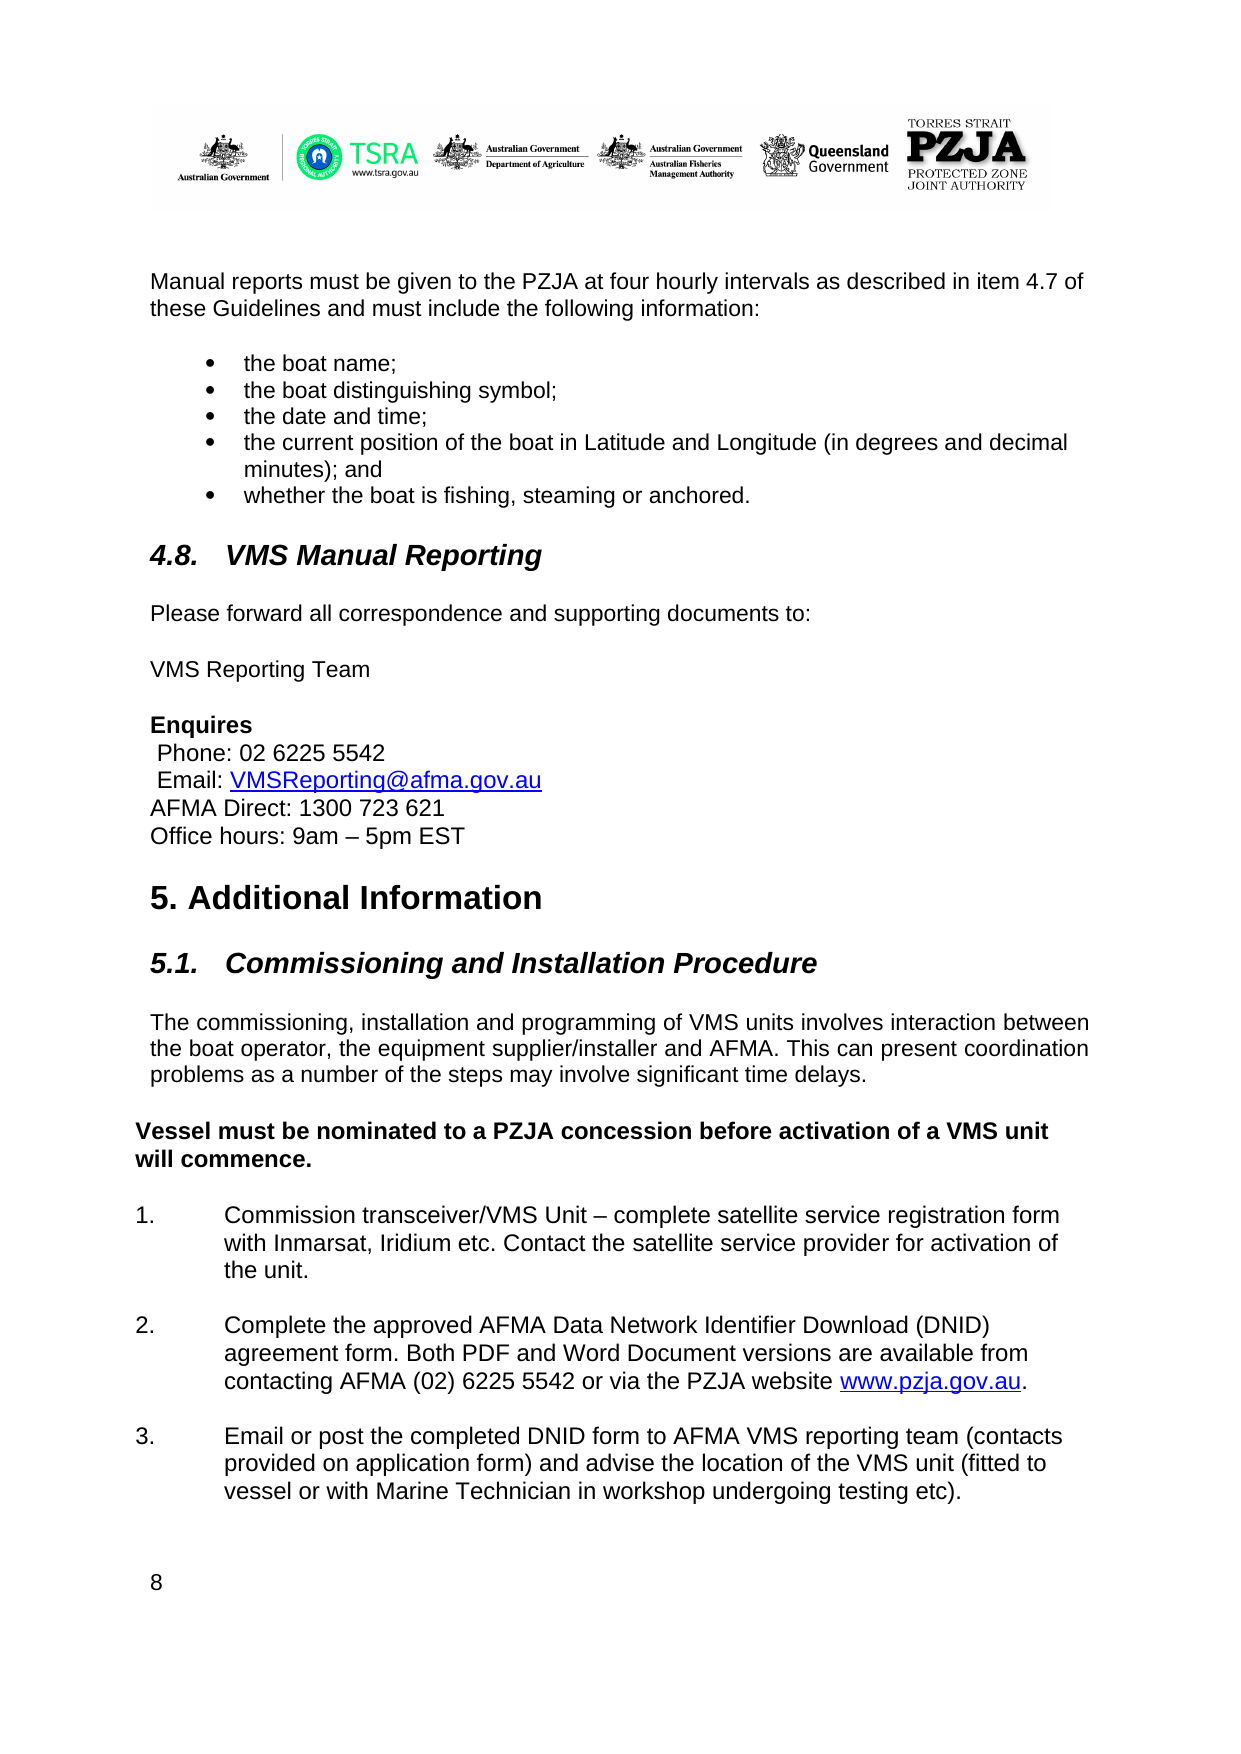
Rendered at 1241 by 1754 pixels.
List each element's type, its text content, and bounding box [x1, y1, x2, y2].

list Complete the approved AFMA Data Network Identifier Download (DNID) agreement form. Both PDF and Word Document versions are available from contacting AFMA (02) 6225 5542 or via the PZJA website www.pzja.gov.au. [135, 1311, 1090, 1394]
list Email or post the completed DNID form to AFMA VMS reporting team (contacts provided on application form) and advise the location of the VMS unit (fitted to vessel or with Marine Technician in workshop undergoing testing etc). [135, 1422, 1090, 1504]
text VMS Reporting Team [150, 656, 1090, 682]
text The commissioning, installation and programming of VMS units involves interaction between the boat operator, the equipment supplier/installer and AFMA. This can present coordination problems as a number of the steps may involve significant time delays. [150, 1009, 1090, 1088]
list the current position of the boat in Latitude and Longitude (in degrees and decimal minutes); and [206, 429, 1090, 482]
text Enquires Phone: 02 6225 5542 Email: VMSReporting@afma.gov.au AFMA Direct: 1300 723 621 Office hours: 9am – 5pm EST [150, 711, 1090, 849]
picture [150, 102, 1050, 210]
text Please forward all correspondence and supporting documents to: [150, 600, 1090, 627]
text Manual reports must be given to the PZJA at four hourly intervals as described in item 4.7 of these Guidelines and must include the following information: [150, 268, 1090, 321]
subtitle VMS Manual Reporting [150, 537, 1090, 571]
list the boat name; [206, 350, 1090, 377]
list the boat distinguishing symbol; [206, 377, 1090, 403]
subtitle Additional Information [150, 878, 1090, 917]
list Commission transceiver/VMS Unit – complete satellite service registration form with Inmarsat, Iridium etc. Contact the satellite service provider for activation of the unit. [135, 1201, 1090, 1284]
text Vessel must be nominated to a PZJA concession before activation of a VMS unit will commence. [135, 1117, 1090, 1172]
subtitle Commissioning and Installation Procedure [150, 946, 1090, 979]
list whether the boat is fishing, steaming or anchored. [206, 482, 1090, 508]
list the date and time; [206, 403, 1090, 429]
